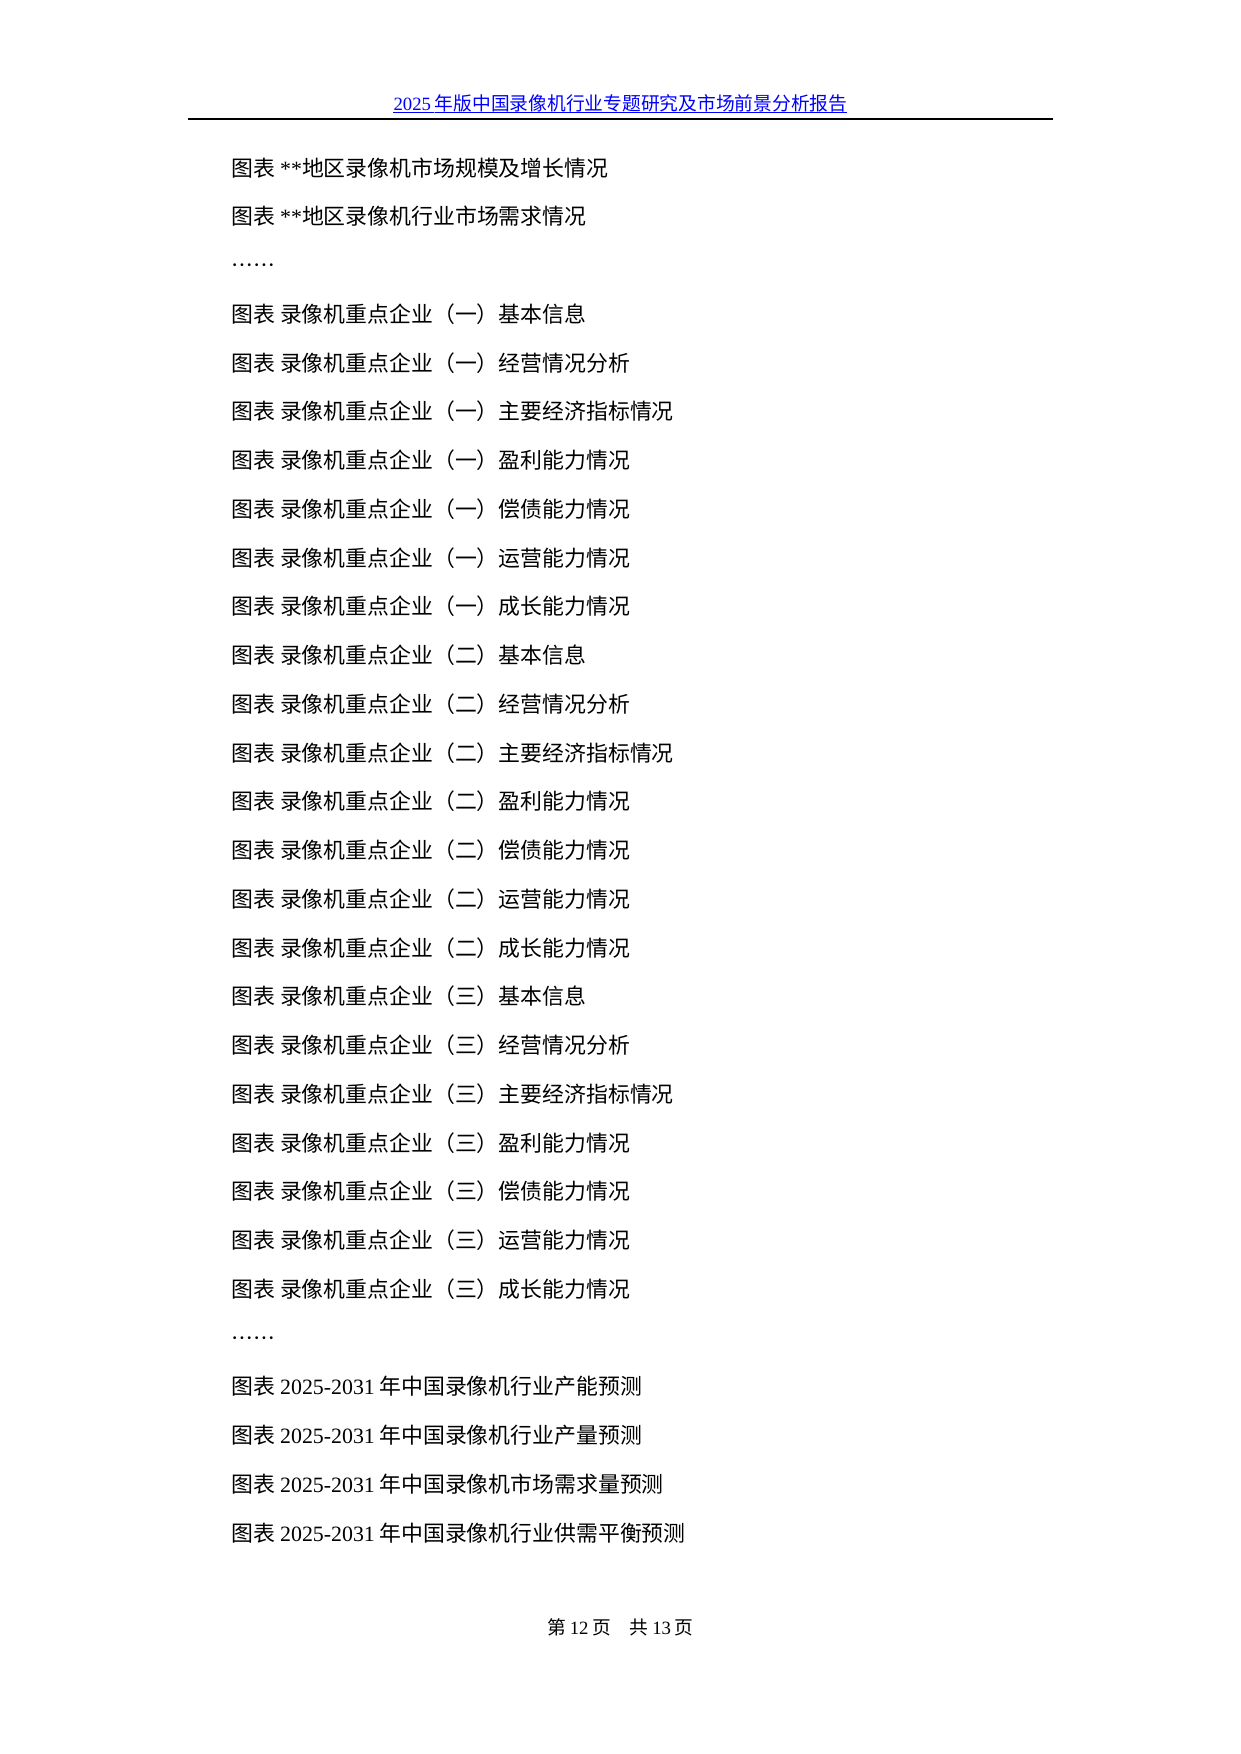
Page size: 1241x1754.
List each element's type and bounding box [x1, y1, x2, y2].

text [187, 150, 1053, 1548]
